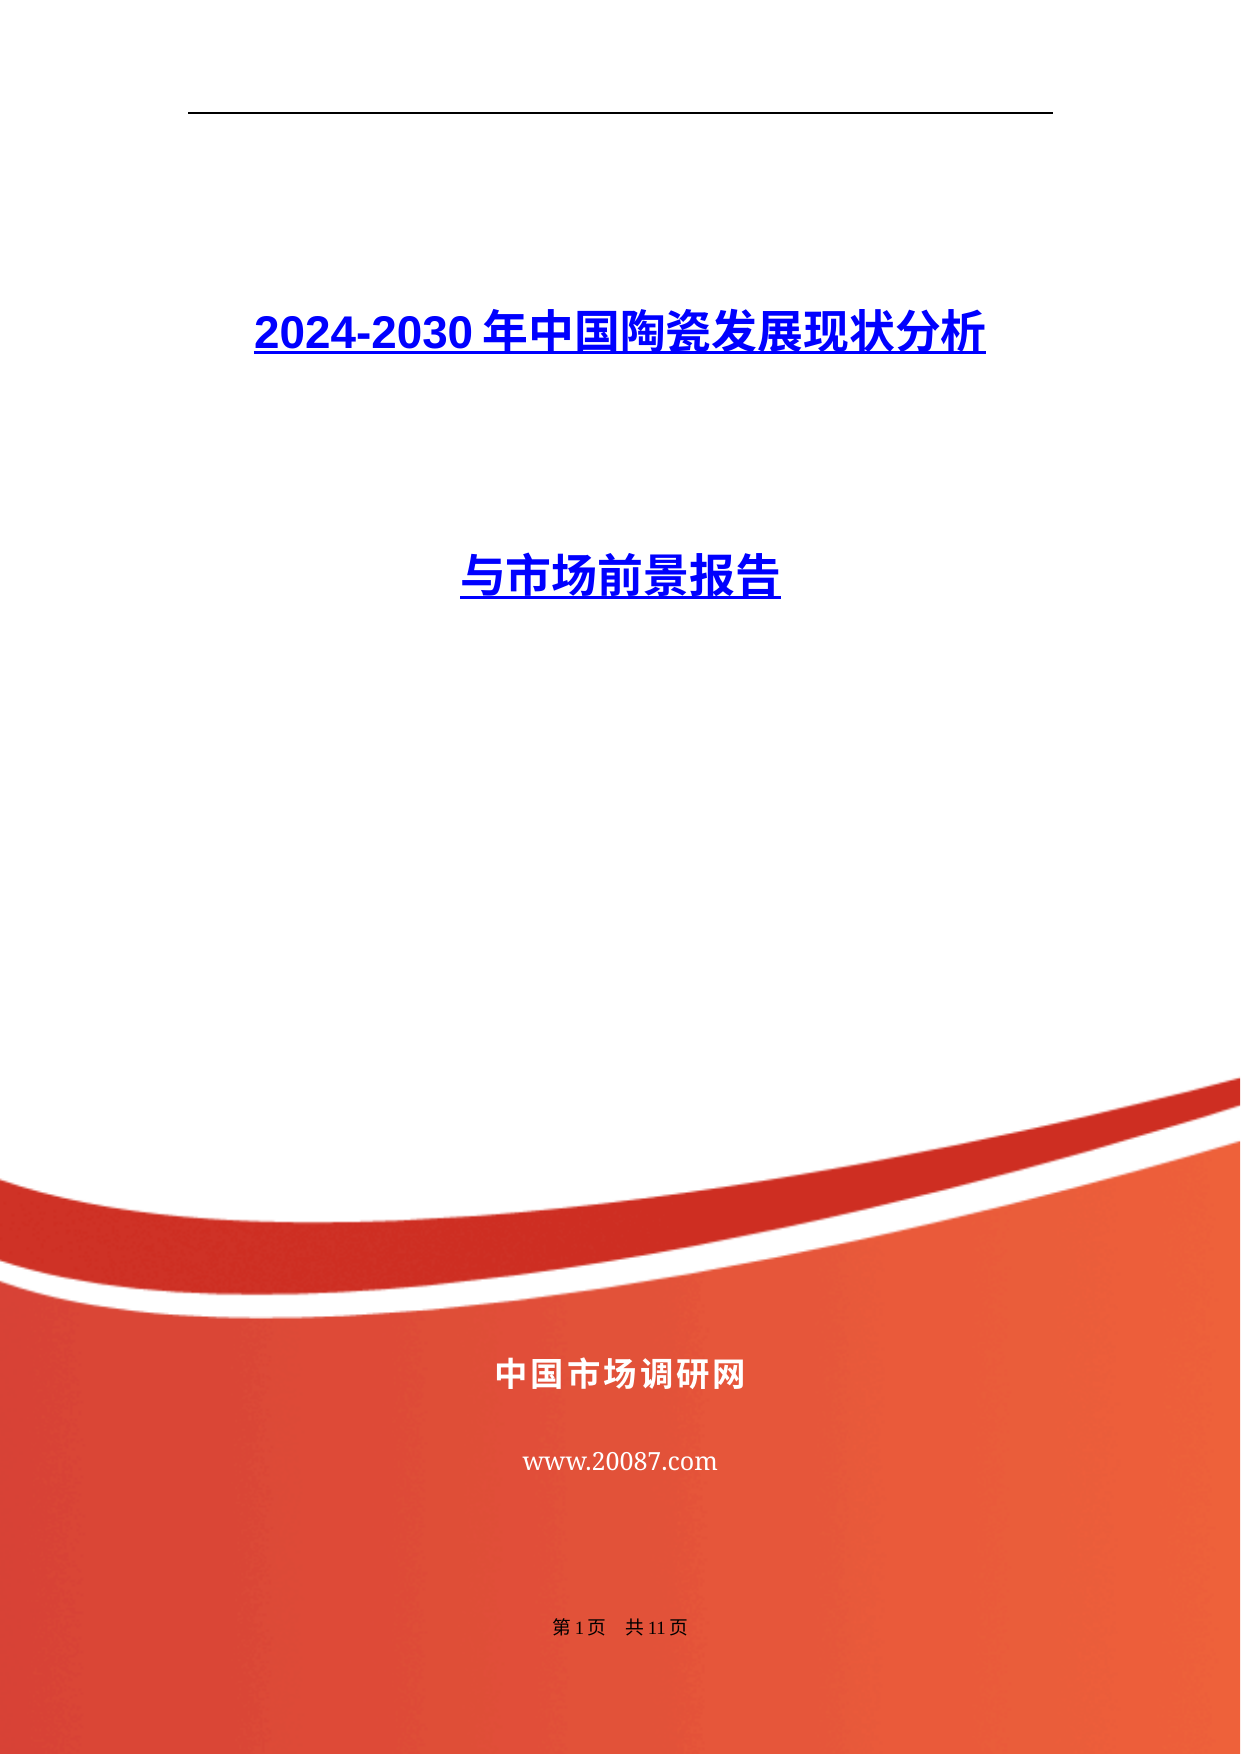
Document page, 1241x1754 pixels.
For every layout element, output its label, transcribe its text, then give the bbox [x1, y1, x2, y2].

table_header 2024-2030年中国陶瓷发展现状分析与市场前景报告 [188, 207, 1053, 773]
subtitle 中国市场调研网 [187, 1339, 1053, 1404]
picture [0, 1006, 1241, 1754]
text www.20087.com [187, 1428, 1053, 1493]
